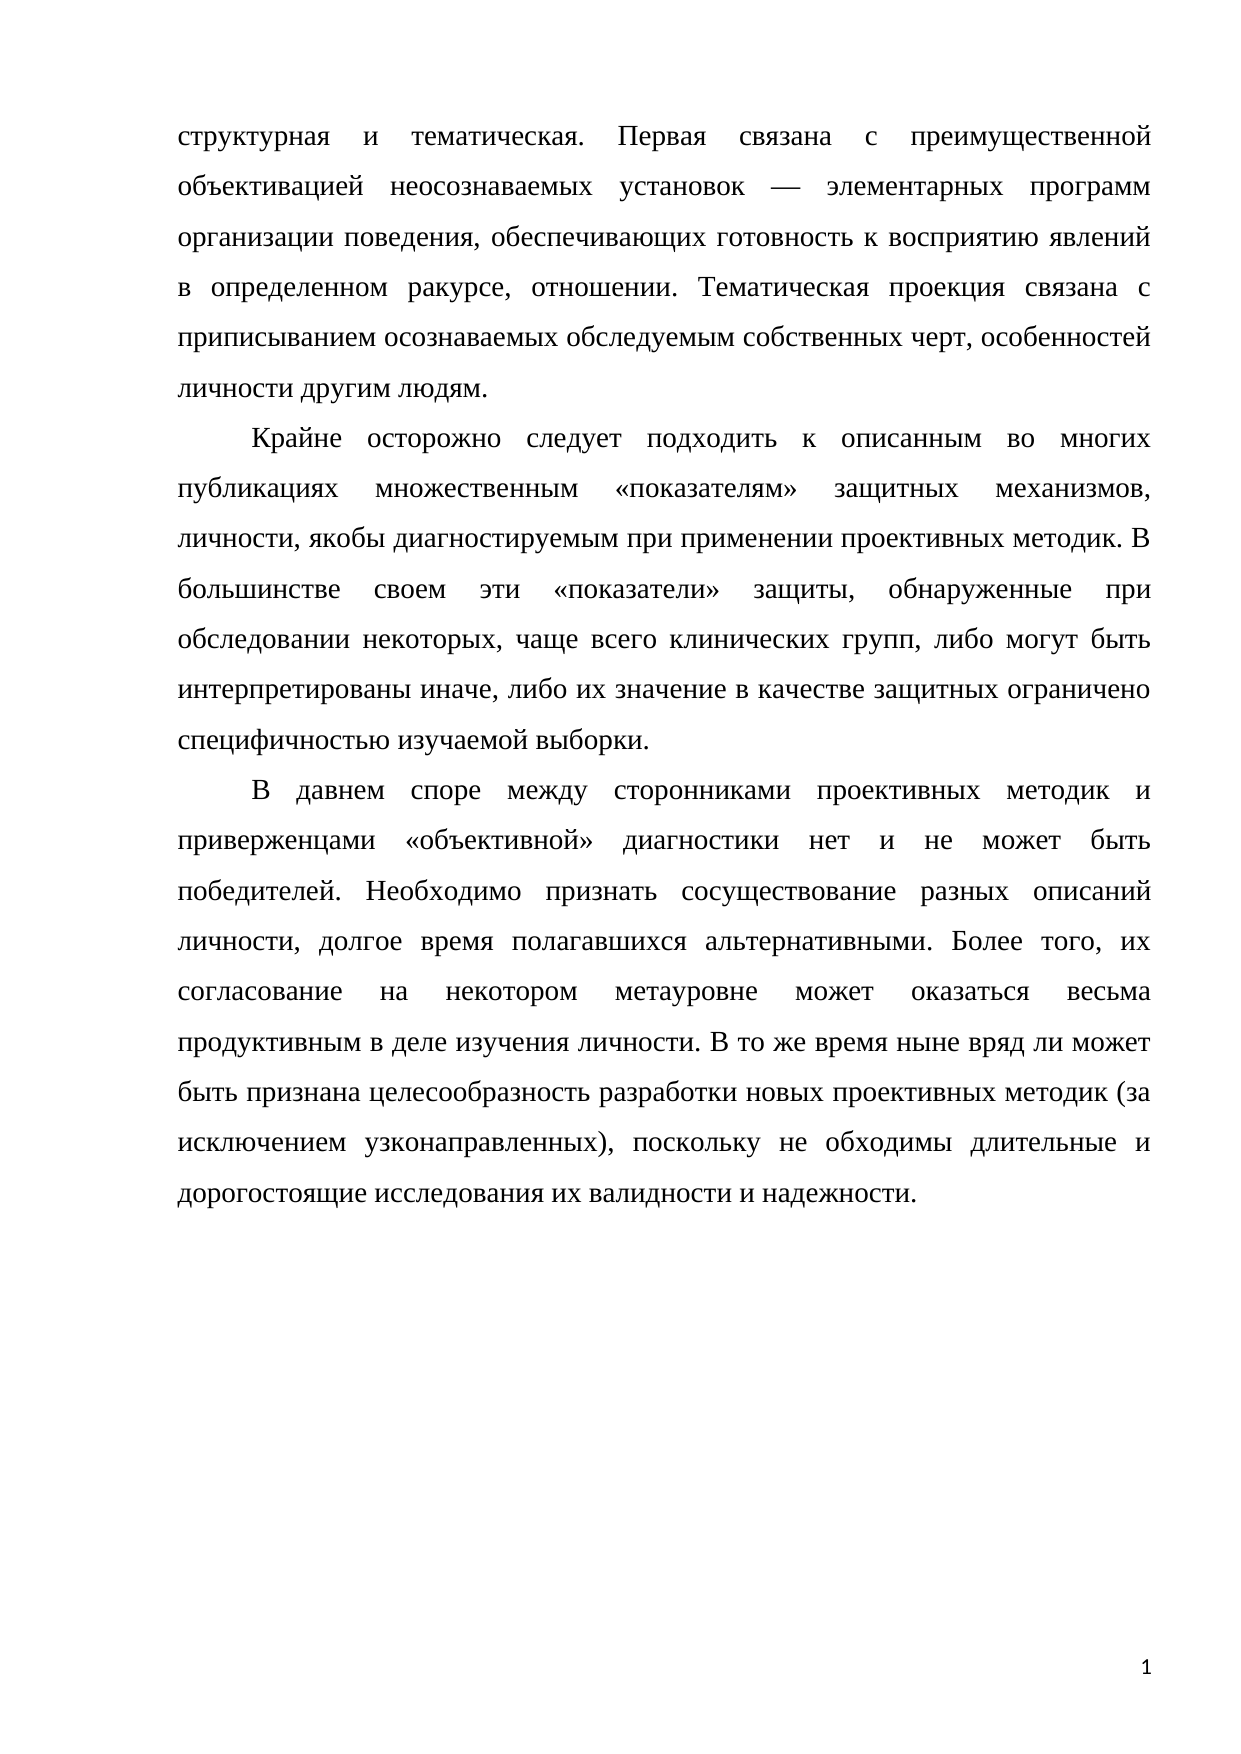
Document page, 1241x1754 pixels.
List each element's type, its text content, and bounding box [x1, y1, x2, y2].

text В давнем споре между сторонниками проективных методик и приверженцами «объективной» диагностики нет и не может быть победителей. Необходимо признать сосуществование разных описаний личности, долгое время полагавшихся альтернативными. Более того, их согласование на некотором метауровне может оказаться весьма продуктивным в деле изучения личности. В то же время ныне вряд ли может быть признана целесообразность разработки новых проективных методик (за исключением узконаправленных), поскольку не обходимы длительные и дорогостоящие исследования их валидности и надежности. [177, 772, 1152, 1208]
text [177, 118, 1152, 403]
text Крайне осторожно следует подходить к описанным во многих публикациях множественным «показателям» защитных механизмов, личности, якобы диагностируемым при применении проективных методик. В большинстве своем эти «показатели» защиты, обнаруженные при обследовании некоторых, чаще всего клинических групп, либо могут быть интерпретированы иначе, либо их значение в качестве защитных ограничено специфичностью изучаемой выборки. [177, 420, 1152, 755]
